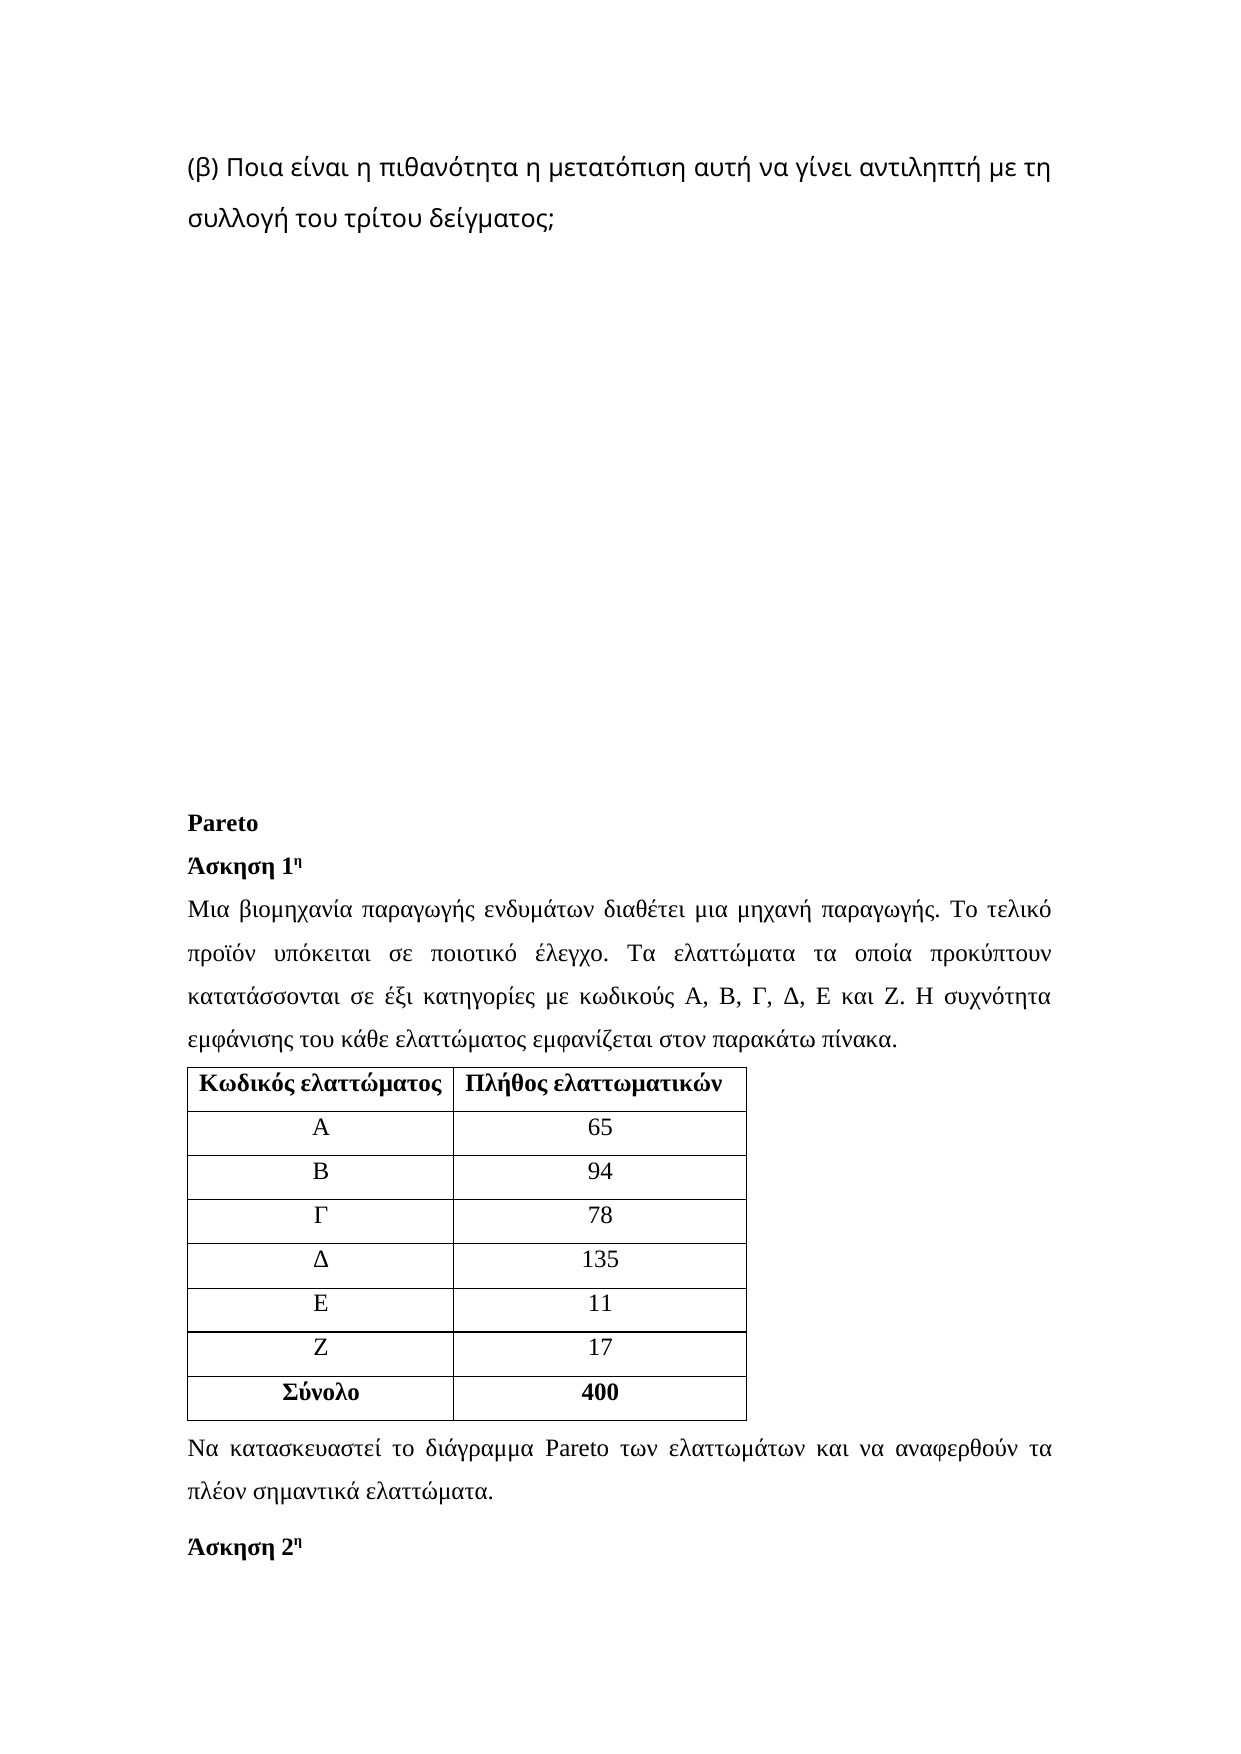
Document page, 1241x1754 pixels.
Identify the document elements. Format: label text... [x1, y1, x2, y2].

table_cell 11 [454, 1289, 746, 1331]
text Άσκηση 1η [187, 851, 1053, 880]
table_cell 17 [454, 1333, 746, 1376]
text Pareto [187, 808, 1053, 837]
table_cell 78 [454, 1200, 746, 1243]
text Μια βιομηχανία παραγωγής ενδυμάτων διαθέτει μια μηχανή παραγωγής. Το τελικό προϊόν υπόκειται σε ποιοτικό έλεγχο. Τα ελαττώματα τα οποία προκύπτουν κατατάσσονται σε έξι κατηγορίες με κωδικούς Α, Β, Γ, Δ, Ε και Ζ. Η συχνότητα εμφάνισης του κάθε ελαττώματος εμφανίζεται στον παρακάτω πίνακα. [187, 894, 1053, 1053]
text Άσκηση 2η [187, 1532, 1053, 1561]
table_cell 65 [454, 1112, 746, 1155]
table_header Πλήθος ελαττωματικών [454, 1068, 746, 1111]
table_cell Γ [188, 1200, 453, 1243]
table_cell Ε [188, 1289, 453, 1331]
table_cell Δ [188, 1244, 453, 1287]
table_cell 400 [454, 1377, 746, 1419]
text Να κατασκευαστεί το διάγραμμα Pareto των ελαττωμάτων και να αναφερθούν τα πλέον σημαντικά ελαττώματα. [187, 1433, 1053, 1505]
table_cell 94 [454, 1156, 746, 1199]
text (β) Ποια είναι η πιθανότητα η μετατόπιση αυτή να γίνει αντιληπτή με τη συλλογή του τρίτου δείγματος; [187, 150, 1053, 235]
table_cell Ζ [188, 1333, 453, 1376]
table_cell Α [188, 1112, 453, 1155]
table_header Κωδικός ελαττώματος [188, 1068, 453, 1111]
table_cell Σύνολο [188, 1377, 453, 1419]
table_cell Β [188, 1156, 453, 1199]
table_cell 135 [454, 1244, 746, 1287]
